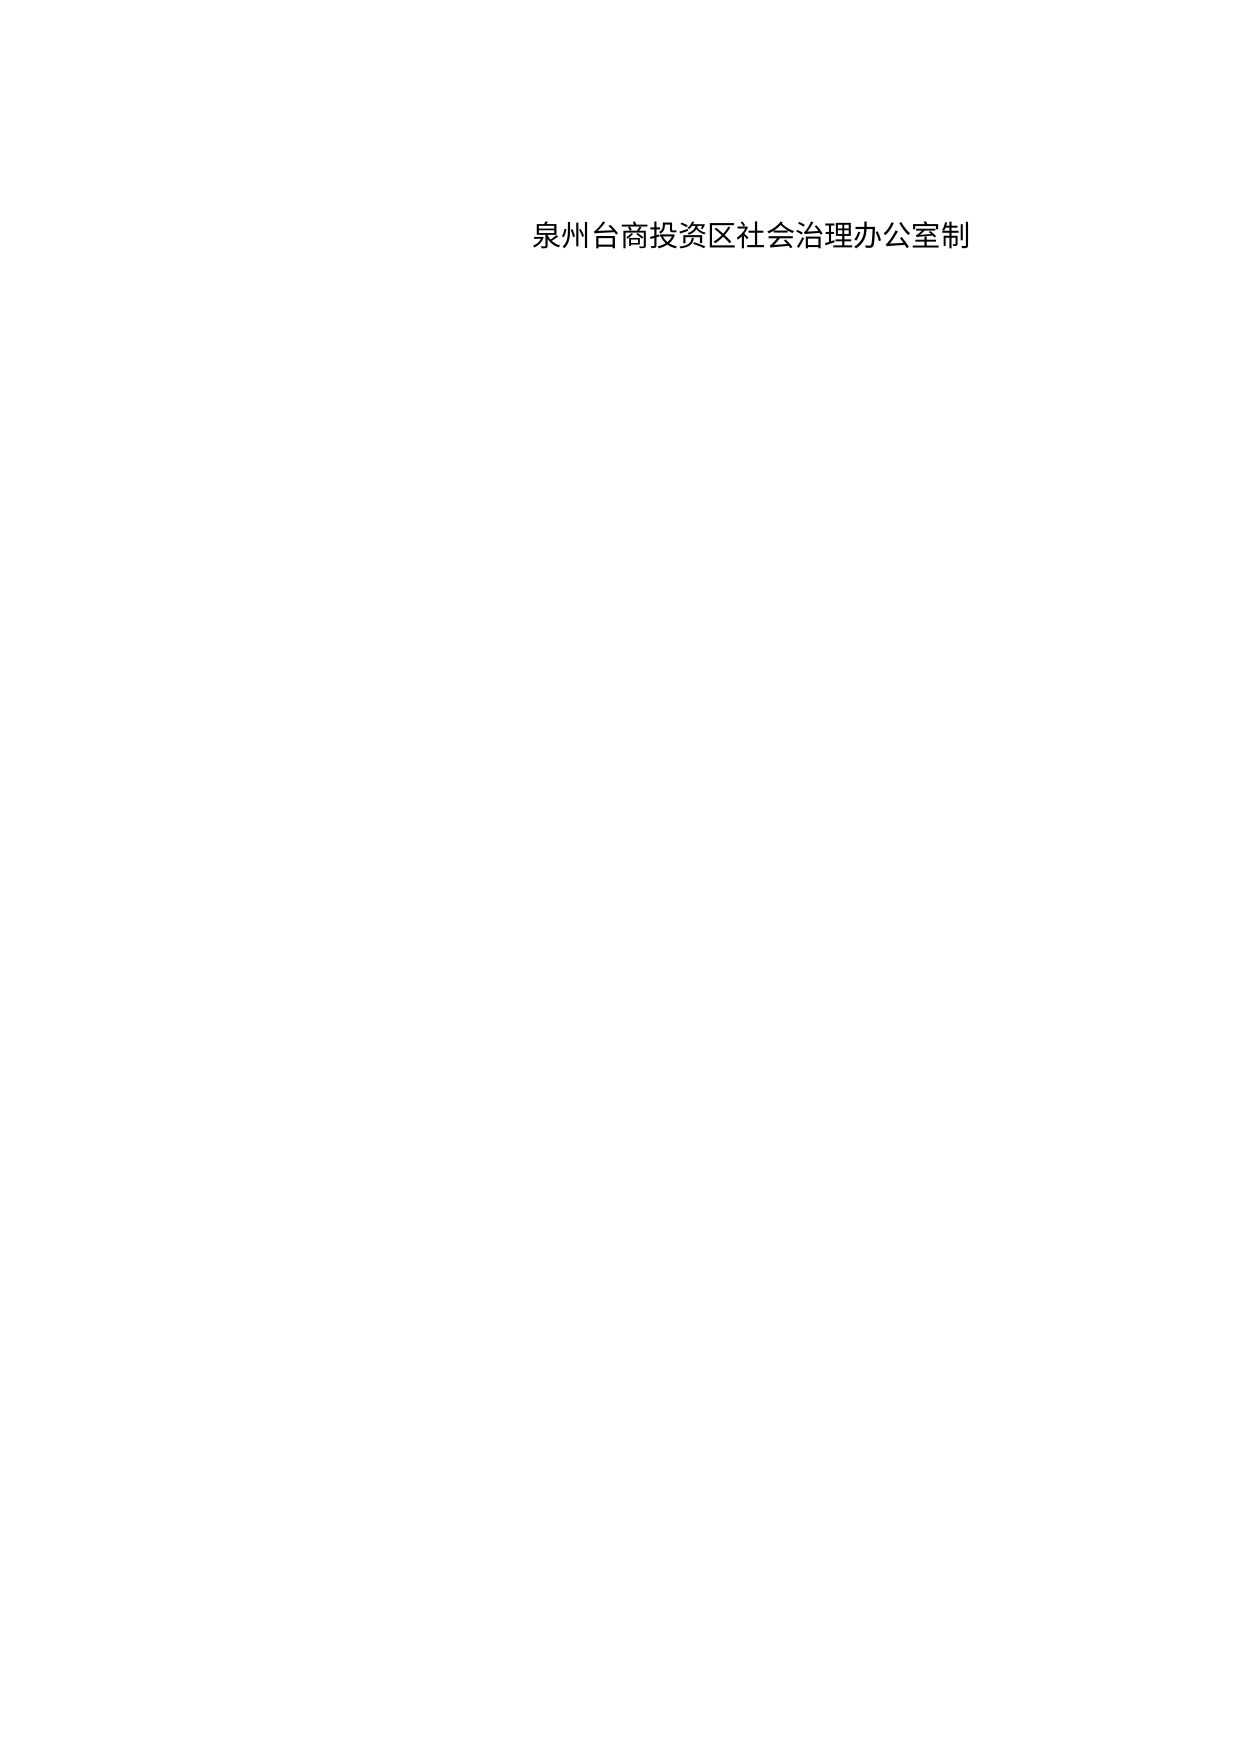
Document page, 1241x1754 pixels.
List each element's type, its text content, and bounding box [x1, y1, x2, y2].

text 泉州台商投资区社会治理办公室制 [148, 201, 1093, 266]
